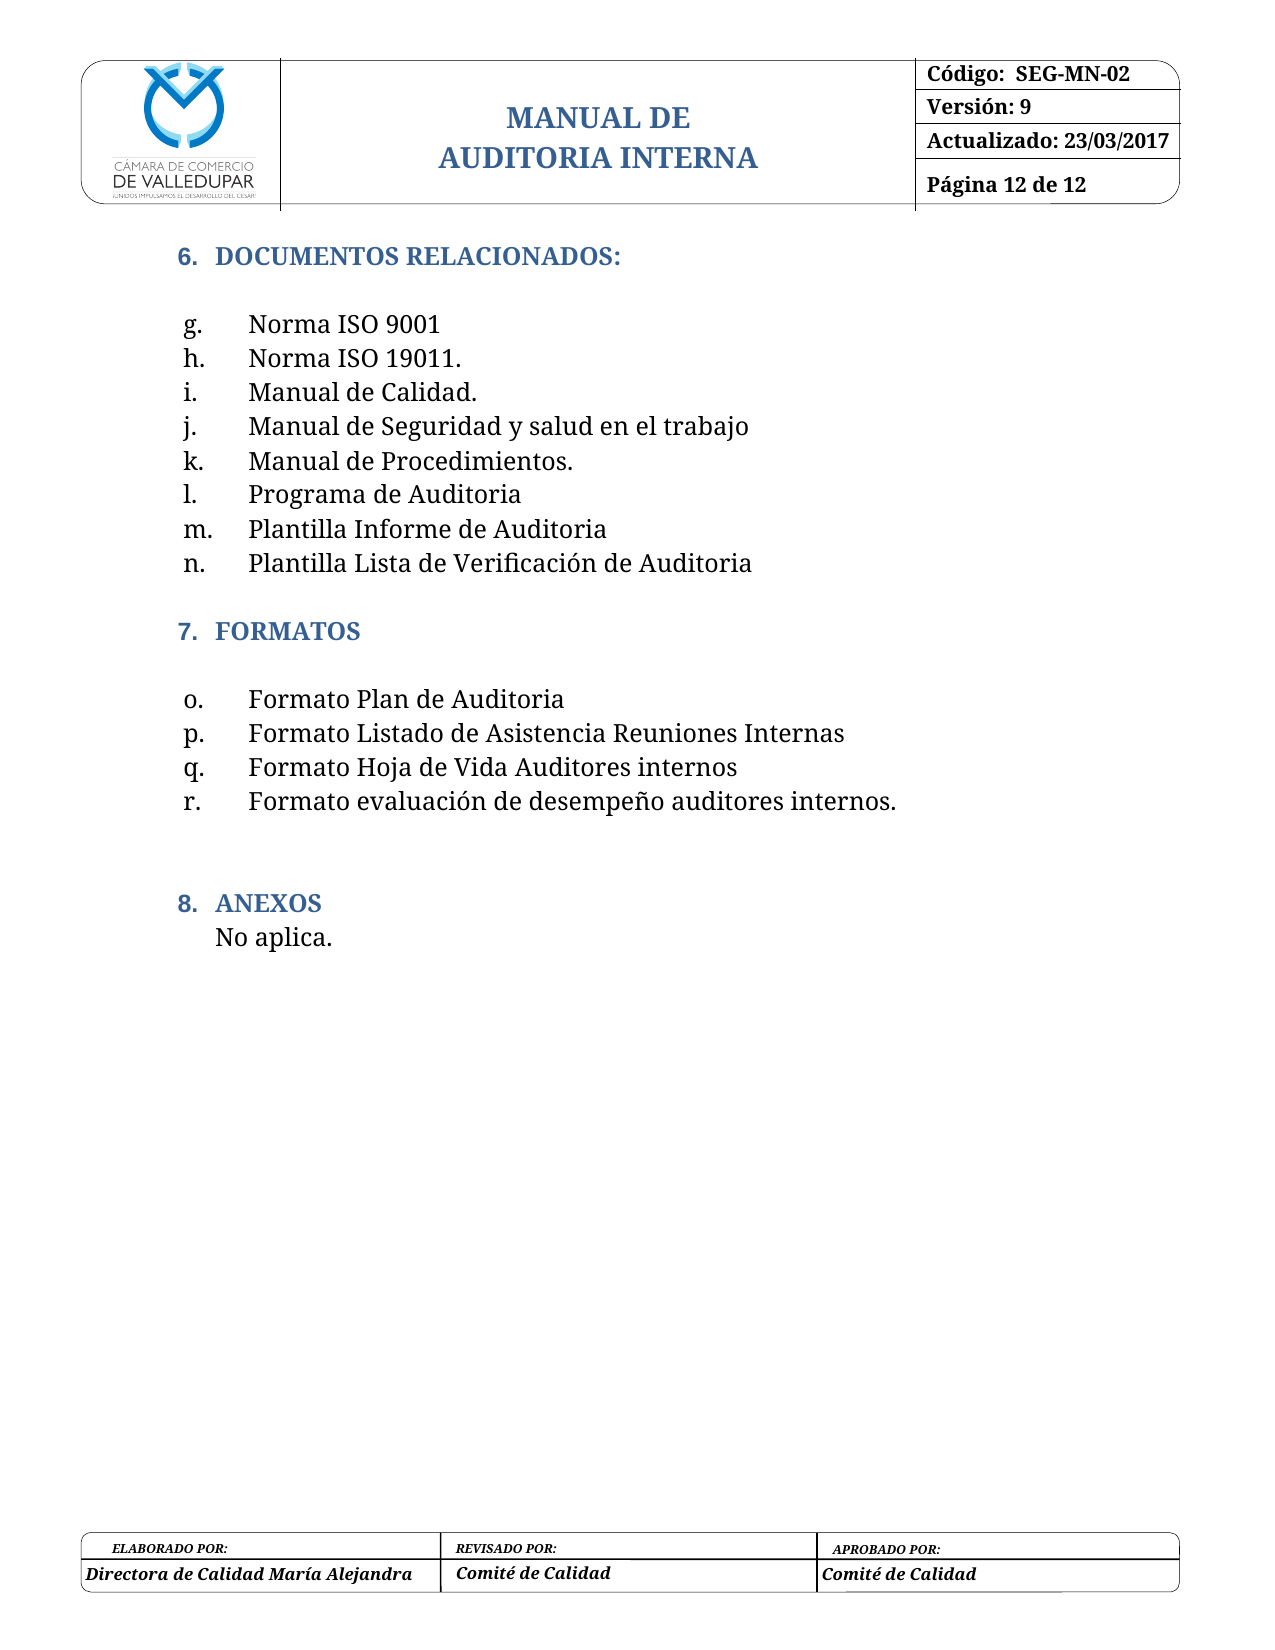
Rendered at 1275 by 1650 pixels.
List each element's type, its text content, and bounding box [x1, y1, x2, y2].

list ANEXOS [177, 886, 1167, 920]
list Manual de Procedimientos. [183, 443, 1167, 477]
list Formato Plan de Auditoria [183, 682, 1167, 716]
list Plantilla Informe de Auditoria [183, 511, 1167, 545]
list No aplica. [215, 920, 1167, 954]
picture [112, 62, 256, 198]
list Formato Listado de Asistencia Reuniones Internas [183, 716, 1167, 750]
list Formato Hoja de Vida Auditores internos [183, 750, 1167, 784]
list FORMATOS [177, 613, 1167, 647]
list Manual de Calidad. [183, 375, 1167, 409]
list Norma ISO 19011. [183, 341, 1167, 375]
list DOCUMENTOS RELACIONADOS: [177, 239, 1167, 273]
list Programa de Auditoria [183, 477, 1167, 511]
list Plantilla Lista de Verificación de Auditoria [183, 545, 1167, 579]
list Norma ISO 9001 [183, 307, 1167, 341]
list Manual de Seguridad y salud en el trabajo [183, 409, 1167, 443]
list Formato evaluación de desempeño auditores internos. [183, 784, 1167, 818]
